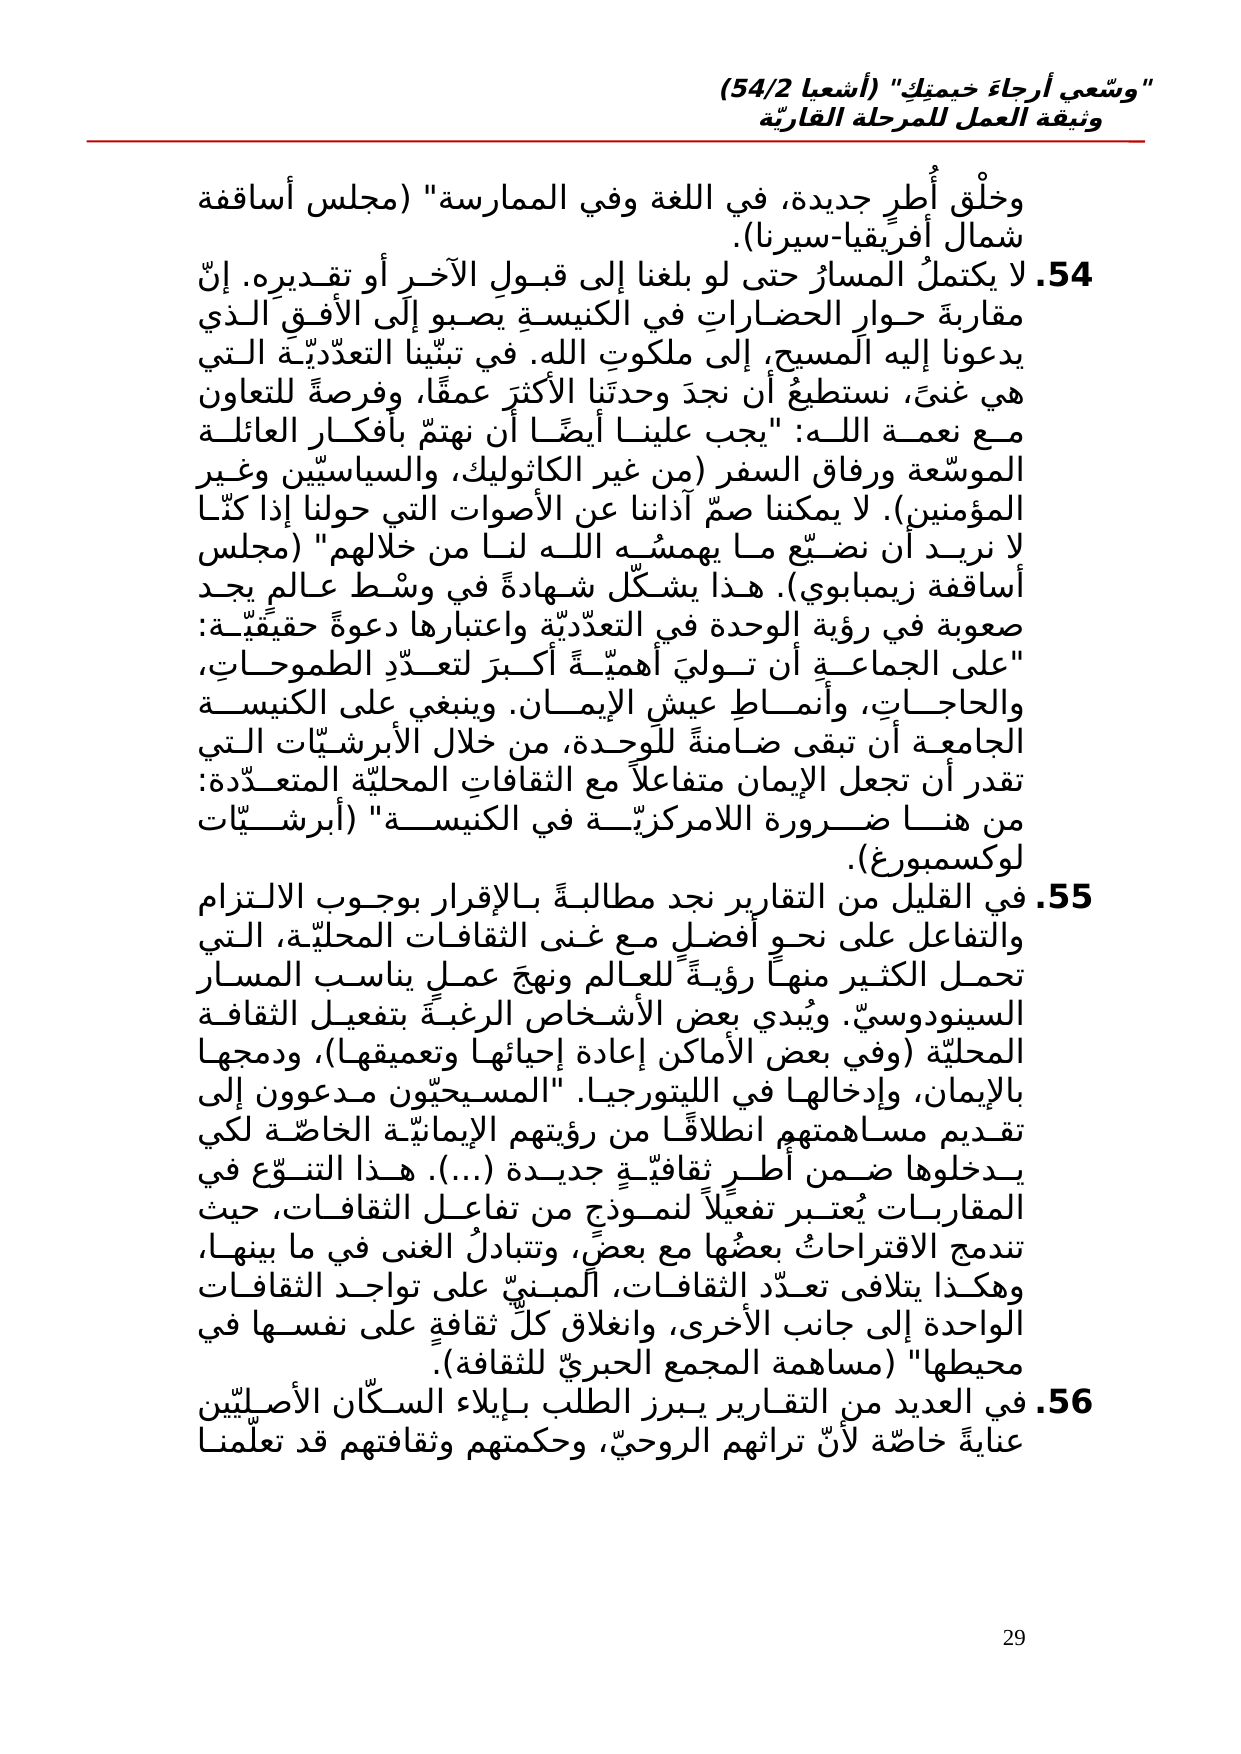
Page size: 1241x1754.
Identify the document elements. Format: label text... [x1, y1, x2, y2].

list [197, 1383, 1034, 1460]
list لا يكتملُ المسارُ حتى لو بلغنا إلى قبولِ الآخرِ أو تقديرِه. إنّ مقاربةَ حوارِ الحضاراتِ في الكنيسةِ يصبو إلى الأفقِ الذي يدعونا إليه المسيح، إلى ملكوتِ الله. في تبنّينا التعدّديّة التي هي غنىً، نستطيعُ أن نجدَ وحدتَنا الأكثرَ عمقًا، وفرصةً للتعاون مع نعمة الله: "يجب علينا أيضًا أن نهتمّ بأفكار العائلة الموسّعة ورفاق السفر (من غير الكاثوليك، والسياسيّين وغير المؤمنين). لا يمكننا صمّ آذاننا عن الأصوات التي حولنا إذا كنّا لا نريد أن نضيّع ما يهمسُه الله لنا من خلالهم" (مجلس أساقفة زيمبابوي). هذا يشكّل شهادةً في وسْط عالمٍ يجد صعوبة في رؤية الوحدة في التعدّديّة واعتبارها دعوةً حقيقيّة: "على الجماعةِ أن توليَ أهميّةً أكبرَ لتعدّدِ الطموحاتِ، والحاجاتِ، وأنماطِ عيشِ الإيمان. وينبغي على الكنيسة الجامعة أن تبقى ضامنةً للوحدة، من خلال الأبرشيّات التي تقدر أن تجعل الإيمان متفاعلاً مع الثقافاتِ المحليّة المتعدّدة: من هنا ضرورة اللامركزيّة في الكنيسة" (أبرشيّات لوكسمبورغ). [197, 256, 1034, 877]
list في القليل من التقارير نجد مطالبةً بالإقرار بوجوب الالتزام والتفاعل على نحوٍ أفضلٍ مع غنى الثقافات المحليّة، التي تحمل الكثير منها رؤيةً للعالم ونهجَ عملٍ يناسب المسار السينودوسيّ. ويُبدي بعض الأشخاص الرغبةَ بتفعيل الثقافة المحليّة (وفي بعض الأماكن إعادة إحيائها وتعميقها)، ودمجها بالإيمان، وإدخالها في الليتورجيا. "المسيحيّون مدعوون إلى تقديم مساهمتهم انطلاقًا من رؤيتهم الإيمانيّة الخاصّة لكي يدخلوها ضمن أُطرٍ ثقافيّةٍ جديدة (...). هذا التنوّع في المقاربات يُعتبر تفعيلاً لنموذجٍ من تفاعل الثقافات، حيث تندمج الاقتراحاتُ بعضُها مع بعضٍ، وتتبادلُ الغنى في ما بينها، وهكذا يتلافى تعدّد الثقافات، المبنيّ على تواجد الثقافات الواحدة إلى جانب الأخرى، وانغلاق كلِّ ثقافةٍ على نفسها في محيطها" (مساهمة المجمع الحبريّ للثقافة). [197, 877, 1034, 1383]
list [197, 178, 1034, 256]
